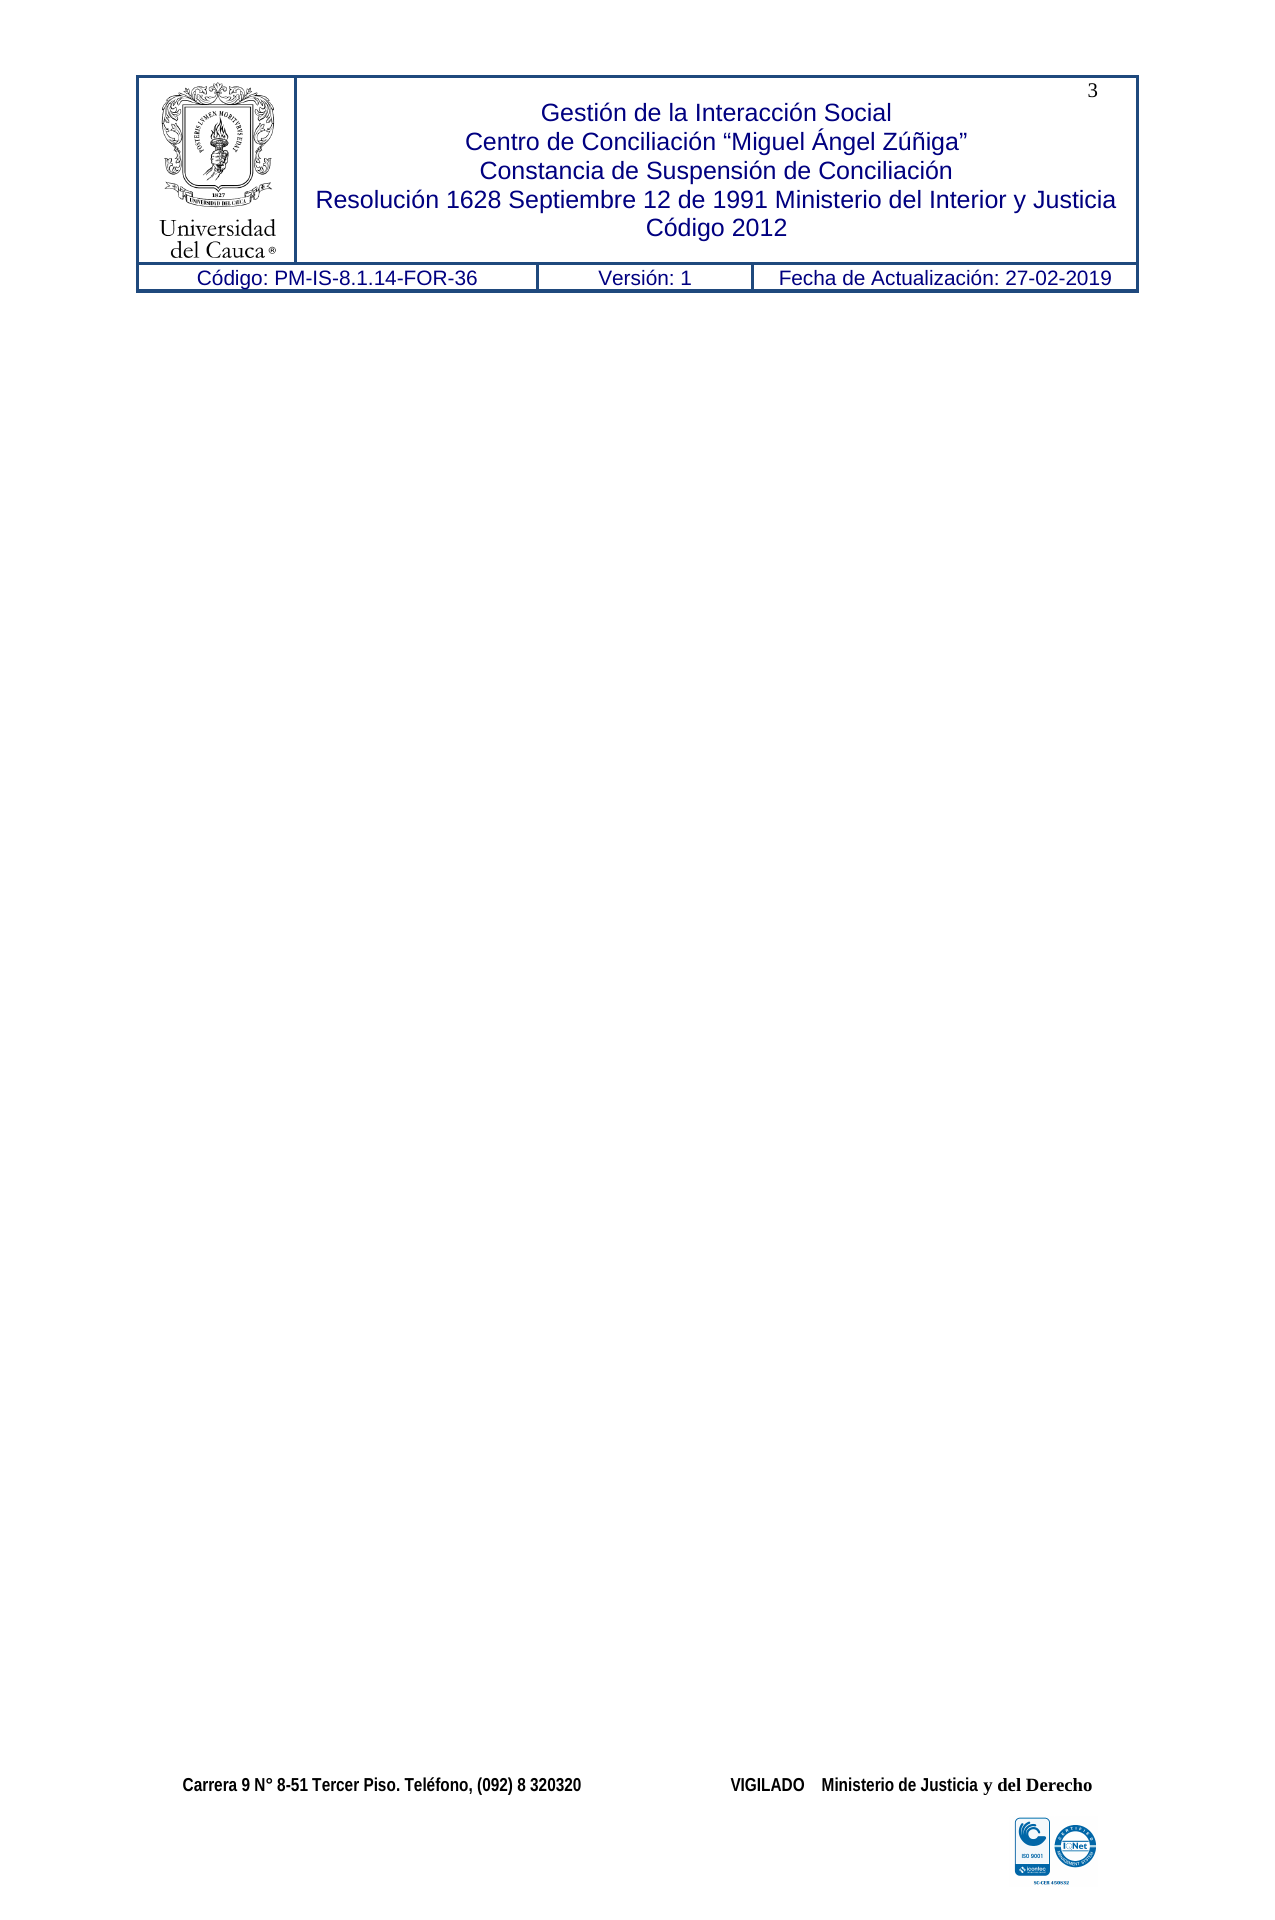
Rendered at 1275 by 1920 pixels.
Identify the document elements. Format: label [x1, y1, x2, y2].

picture [1009, 1816, 1099, 1887]
picture [150, 78, 282, 263]
